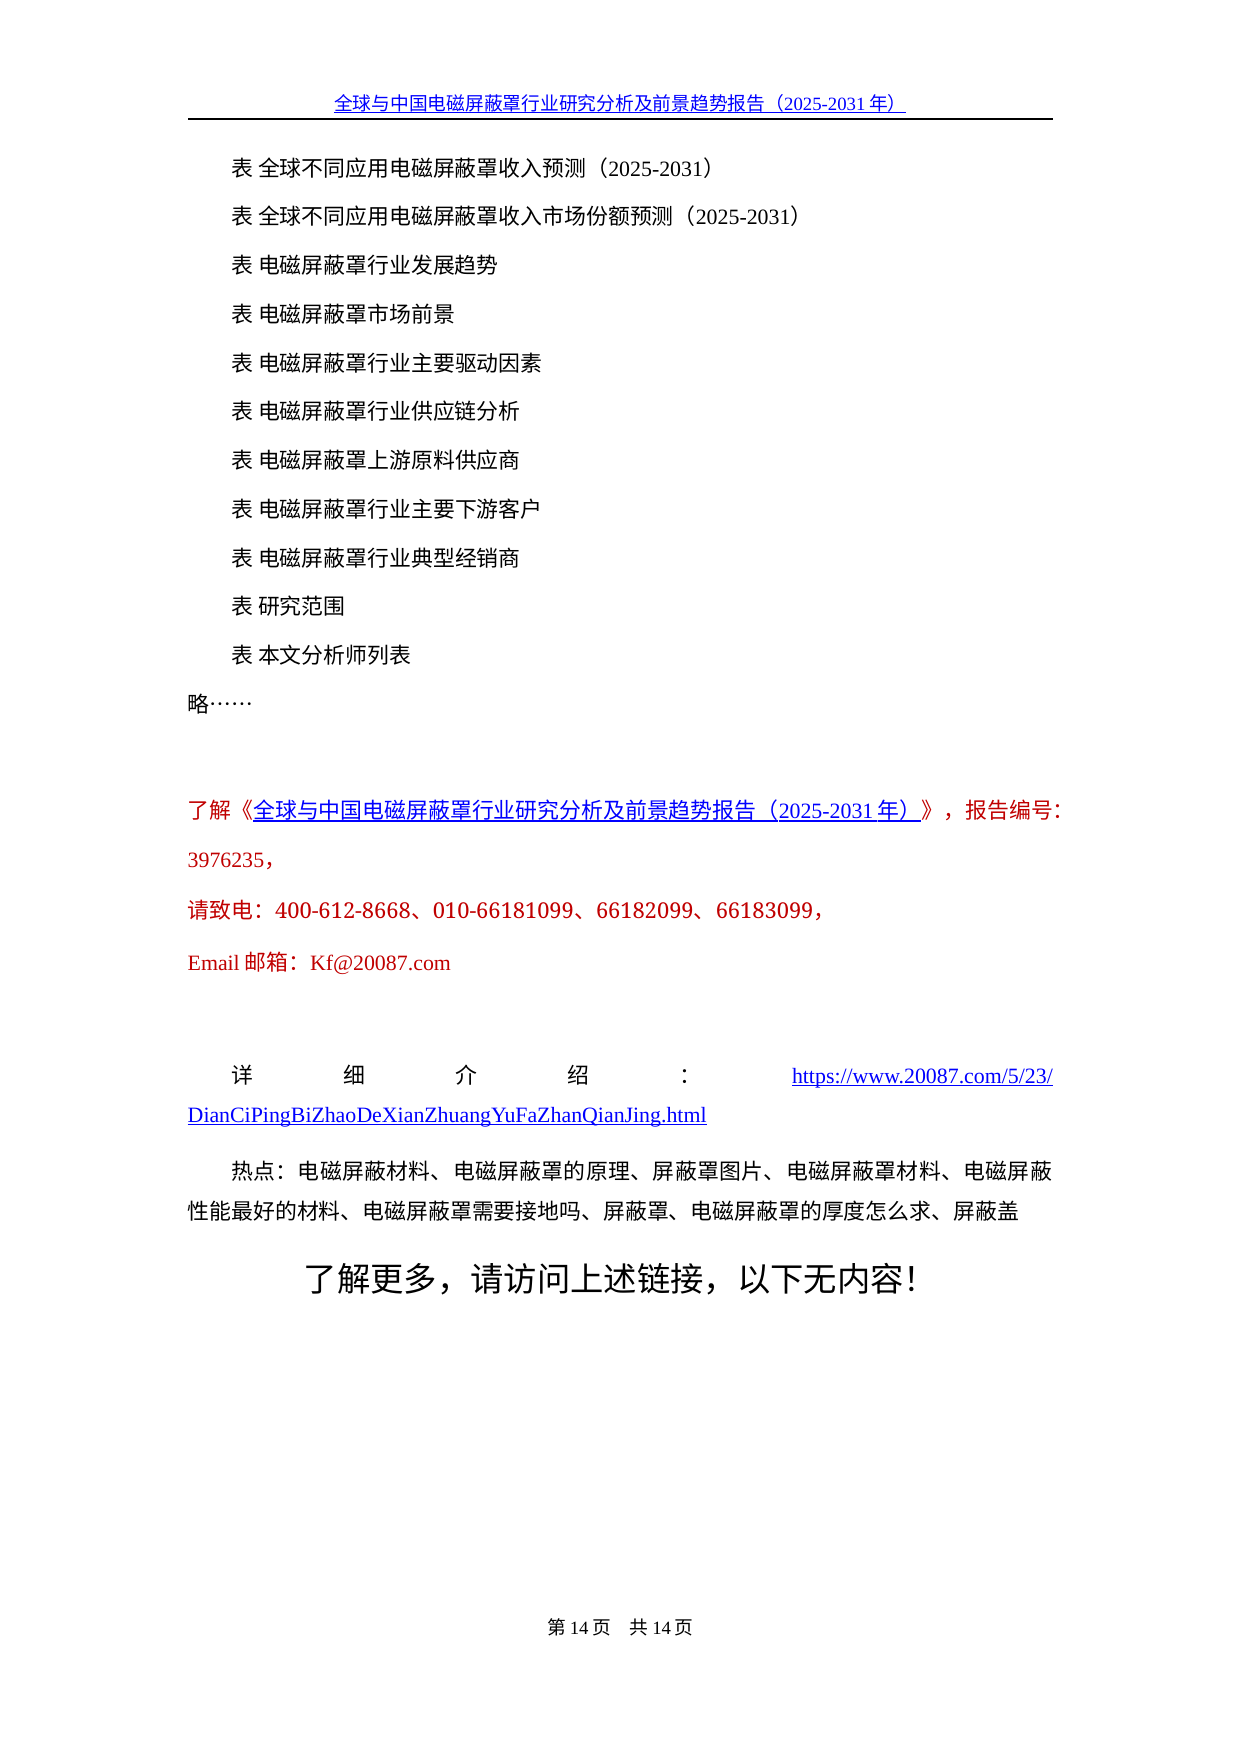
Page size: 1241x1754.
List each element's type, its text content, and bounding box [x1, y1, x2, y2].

text 请致电：400-612-8668、010-66181099、66182099、66183099， [187, 893, 1053, 926]
text Email邮箱：Kf@20087.com [187, 945, 1053, 977]
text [187, 150, 1053, 719]
text 热点：电磁屏蔽材料、电磁屏蔽罩的原理、屏蔽罩图片、电磁屏蔽罩材料、电磁屏蔽性能最好的材料、电磁屏蔽罩需要接地吗、屏蔽罩、电磁屏蔽罩的厚度怎么求、屏蔽盖 [187, 1153, 1053, 1226]
text 了解《全球与中国电磁屏蔽罩行业研究分析及前景趋势报告（2025-2031年）》，报告编号：3976235， [187, 793, 1053, 874]
text 详细介绍：https://www.20087.com/5/23/DianCiPingBiZhaoDeXianZhuangYuFaZhanQianJing.html [187, 1058, 1053, 1131]
title 了解更多，请访问上述链接，以下无内容！ [187, 1244, 1053, 1309]
